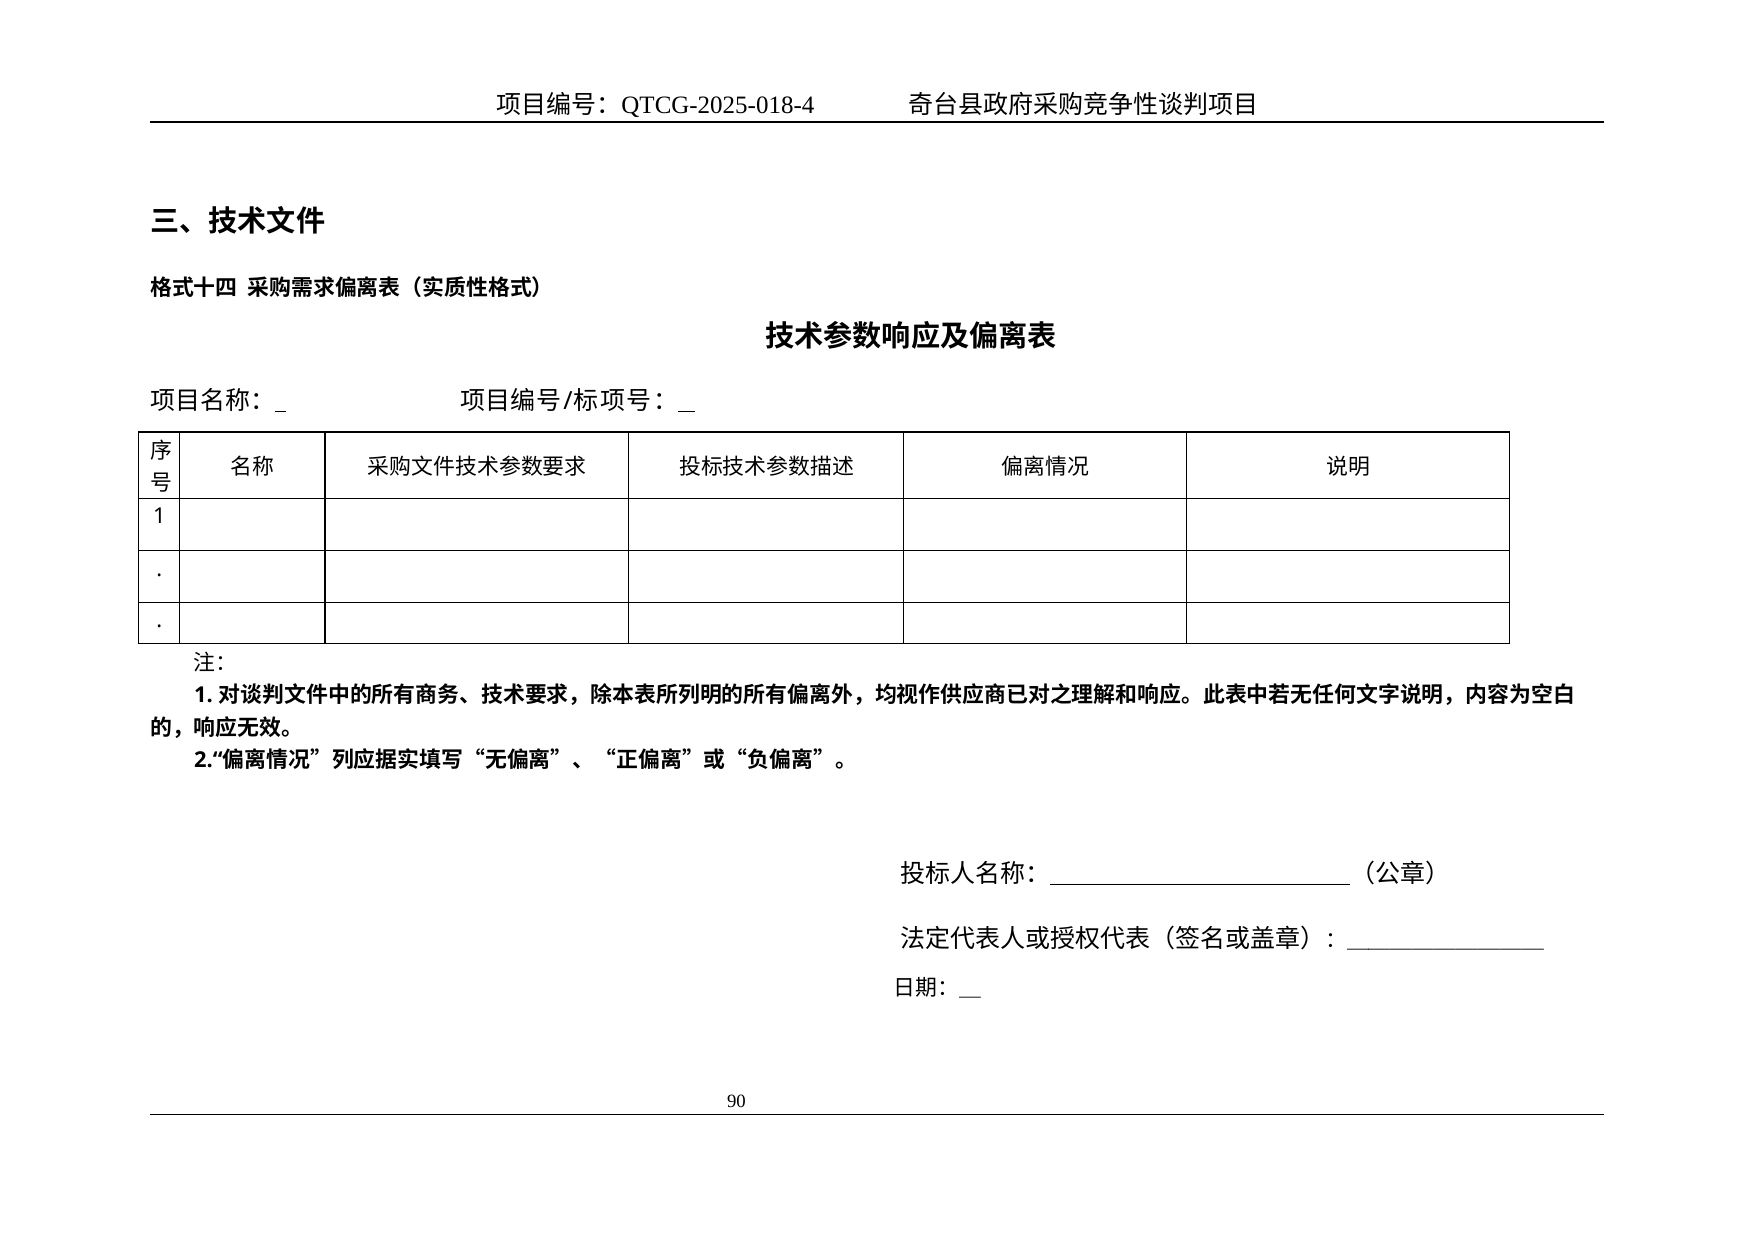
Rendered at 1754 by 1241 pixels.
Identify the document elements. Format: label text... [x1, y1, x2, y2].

table_cell [1187, 603, 1509, 643]
table_cell [180, 551, 324, 602]
table_cell [180, 603, 324, 643]
table_cell 1 [139, 499, 179, 550]
text 1. 对谈判文件中的所有商务、技术要求，除本表所列明的所有偏离外，均视作供应商已对之理解和响应。此表中若无任何文字说明，内容为空白的，响应无效。 [150, 677, 1604, 742]
text 2.“偏离情况”列应据实填写“无偏离”、“正偏离”或“负偏离”。 [150, 742, 1604, 774]
table_header 名称 [180, 433, 324, 497]
list 项目名称： 项目编号/标项号： [150, 366, 1604, 431]
table_cell . [139, 551, 179, 602]
table_cell [904, 551, 1186, 602]
text 注： [150, 644, 1604, 677]
table_header 偏离情况 [904, 433, 1186, 497]
table_header 采购文件技术参数要求 [326, 433, 628, 497]
table_header 序号 [139, 433, 179, 497]
text 日期：＿ [150, 969, 1604, 1002]
table_cell [180, 499, 324, 550]
text 三、技术文件 [150, 198, 1604, 240]
table_cell [1187, 551, 1509, 602]
table_cell [629, 603, 903, 643]
table_cell [904, 603, 1186, 643]
table_cell [326, 551, 628, 602]
table_cell [1187, 499, 1509, 550]
table_cell [904, 499, 1186, 550]
table_cell [629, 551, 903, 602]
table_cell [326, 499, 628, 550]
table_header 投标技术参数描述 [629, 433, 903, 497]
table_cell [326, 603, 628, 643]
text 格式十四 采购需求偏离表（实质性格式） [150, 270, 1604, 301]
subtitle 技术参数响应及偏离表 [150, 301, 1604, 366]
text 法定代表人或授权代表（签名或盖章）：＿＿＿＿＿＿＿＿＿ [150, 904, 1604, 969]
text 投标人名称：＿＿＿＿＿＿＿＿＿＿＿＿（公章） [150, 839, 1604, 904]
table_cell . [139, 603, 179, 643]
table_header 说明 [1187, 433, 1509, 497]
table_cell [629, 499, 903, 550]
